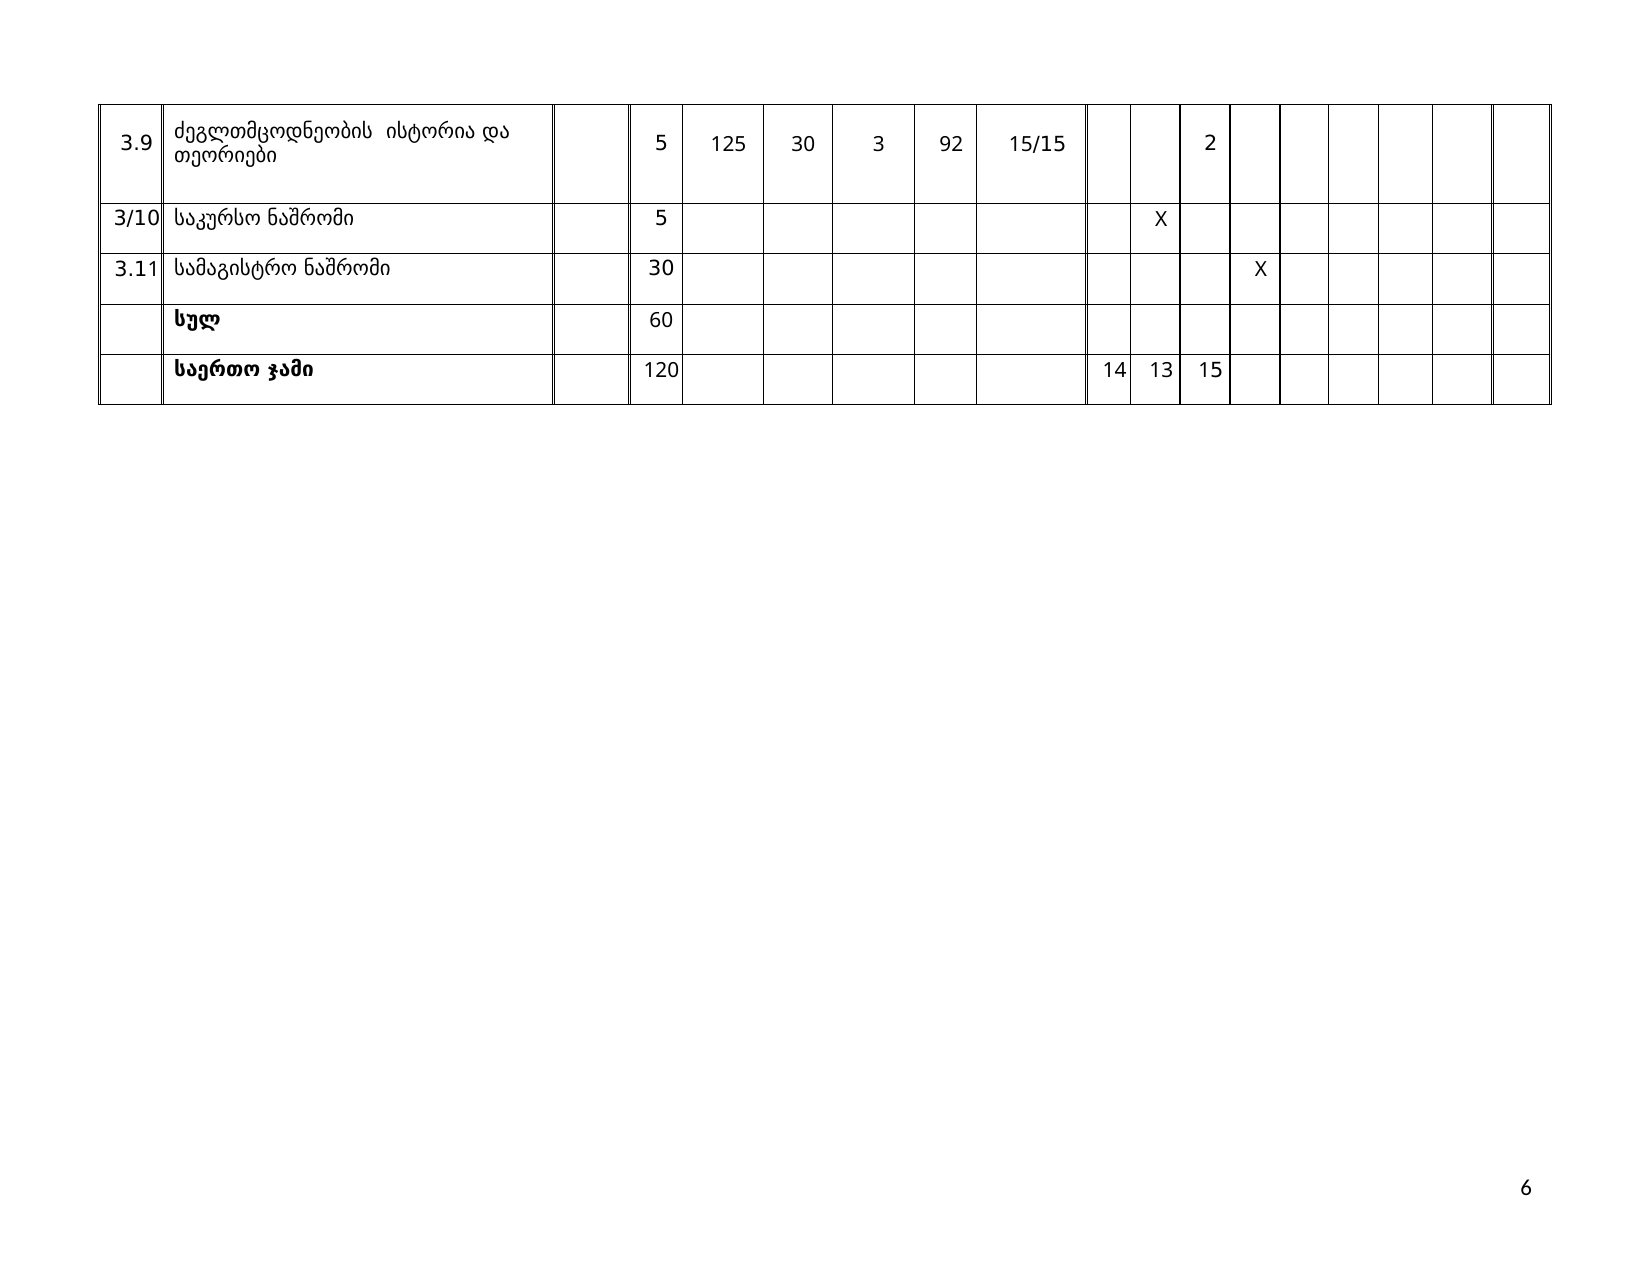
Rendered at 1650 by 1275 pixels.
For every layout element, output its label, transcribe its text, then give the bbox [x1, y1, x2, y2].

table_cell 5 [631, 204, 682, 253]
table_cell [764, 355, 832, 404]
table_cell [1433, 105, 1491, 203]
table_cell 120 [631, 355, 682, 404]
table_cell [683, 355, 763, 404]
table_cell [1433, 355, 1491, 404]
table_cell [833, 254, 914, 304]
table_cell [764, 254, 832, 304]
table_cell [1379, 305, 1432, 354]
table_cell [1494, 254, 1549, 304]
table_cell [1088, 254, 1130, 304]
table_cell 15 [1181, 355, 1229, 404]
table_cell [683, 204, 763, 253]
table_cell 3.11 [101, 254, 161, 304]
table_cell სამაგისტრო ნაშრომი [164, 254, 552, 304]
table_cell [977, 355, 1085, 404]
table_cell 14 [1088, 355, 1130, 404]
table_cell [764, 204, 832, 253]
table_cell [977, 305, 1085, 354]
table_cell [1181, 204, 1229, 253]
table_cell [1281, 355, 1328, 404]
table_cell 3 [833, 105, 914, 203]
table_cell [1231, 105, 1279, 203]
table_cell [683, 305, 763, 354]
table_cell [833, 204, 914, 253]
table_cell [1494, 305, 1549, 354]
table_cell 92 [915, 105, 976, 203]
table_cell 125 [683, 105, 763, 203]
table_cell [1329, 204, 1378, 253]
table_cell [1433, 305, 1491, 354]
table_cell [1329, 305, 1378, 354]
table_cell [977, 204, 1085, 253]
table_cell [555, 305, 628, 354]
table_cell [683, 254, 763, 304]
table_cell 30 [764, 105, 832, 203]
table_cell [1329, 254, 1378, 304]
table_cell 5 [631, 105, 682, 203]
table_cell Х [1131, 204, 1179, 253]
table_cell [977, 254, 1085, 304]
table_cell [1231, 305, 1279, 354]
table_cell [1281, 305, 1328, 354]
table_cell [1281, 204, 1328, 253]
table_cell 30 [631, 254, 682, 304]
table_cell [555, 105, 628, 203]
table_cell [1088, 305, 1130, 354]
table_cell [833, 305, 914, 354]
table_cell [915, 254, 976, 304]
table_cell [915, 305, 976, 354]
table_cell ძეგლთმცოდნეობის ისტორია და თეორიები [164, 105, 552, 203]
table_cell [555, 204, 628, 253]
table_cell 13 [1131, 355, 1179, 404]
table_cell [1131, 254, 1179, 304]
table_cell სულ [164, 305, 552, 354]
table_cell 3.9 [101, 105, 161, 203]
table_cell [915, 204, 976, 253]
table_cell [833, 355, 914, 404]
table_cell საკურსო ნაშრომი [164, 204, 552, 253]
table_cell 3/10 [101, 204, 161, 253]
table_cell [1088, 105, 1130, 203]
table_cell [101, 305, 161, 354]
table_cell [1088, 204, 1130, 253]
table_cell [1131, 305, 1179, 354]
table_cell [1379, 355, 1432, 404]
table_cell [1494, 204, 1549, 253]
table_cell [1231, 355, 1279, 404]
table_cell [1181, 254, 1229, 304]
table_cell [1379, 204, 1432, 253]
table_cell [555, 355, 628, 404]
table_cell [1494, 105, 1549, 203]
table_cell [1131, 105, 1179, 203]
table_cell [555, 254, 628, 304]
table_cell [1329, 355, 1378, 404]
table_cell [764, 305, 832, 354]
table_cell [1433, 254, 1491, 304]
table_cell 15/15 [977, 105, 1085, 203]
table_cell [1231, 204, 1279, 253]
table_cell [1494, 355, 1549, 404]
table_cell [1379, 254, 1432, 304]
table_cell [915, 355, 976, 404]
table_cell 2 [1181, 105, 1229, 203]
table_cell საერთო ჯამი [164, 355, 552, 404]
table_cell [1281, 254, 1328, 304]
table_cell [1329, 105, 1378, 203]
table_cell [101, 355, 161, 404]
table_cell [1281, 105, 1328, 203]
table_cell Х [1231, 254, 1279, 304]
table_cell [1433, 204, 1491, 253]
table_cell [1181, 305, 1229, 354]
table_cell [1379, 105, 1432, 203]
table_cell 60 [631, 305, 682, 354]
